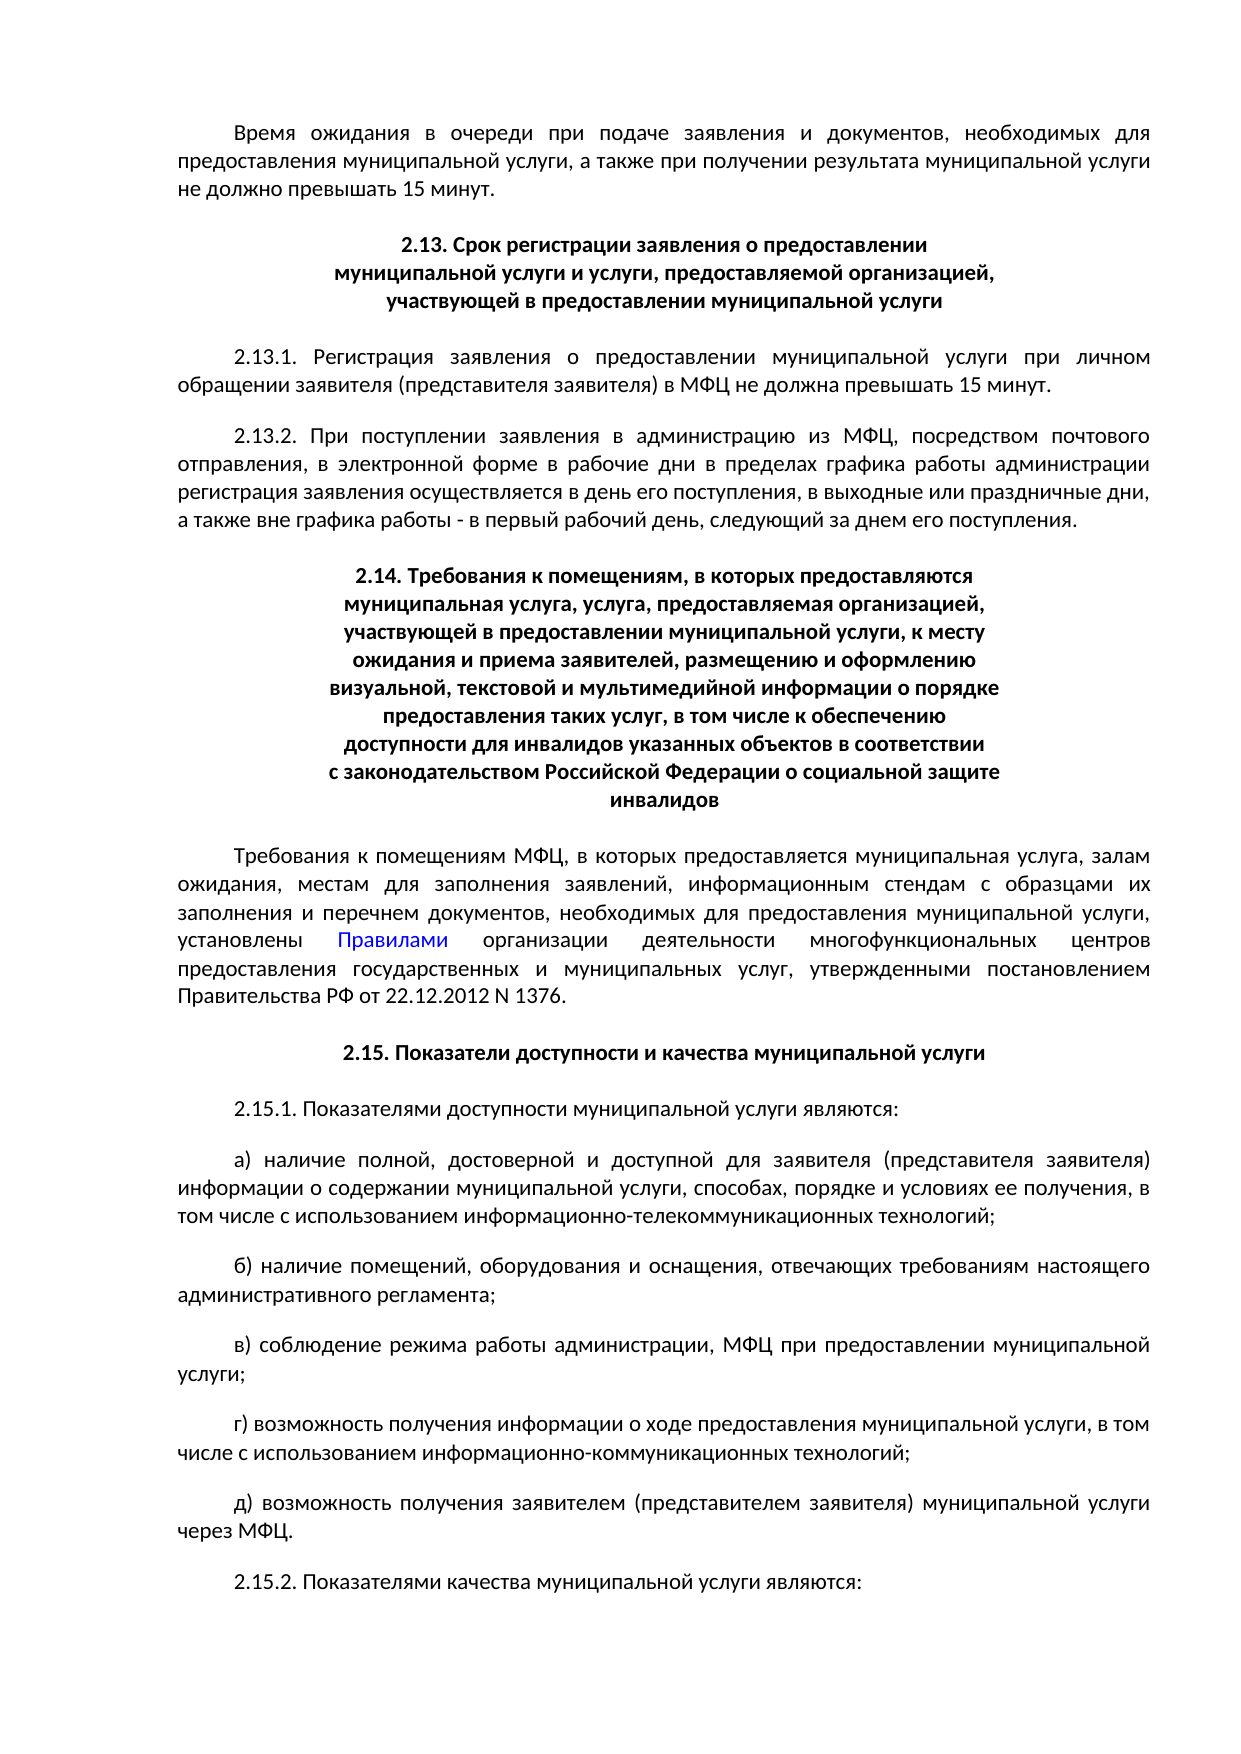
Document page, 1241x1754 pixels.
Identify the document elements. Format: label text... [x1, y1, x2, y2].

title муниципальная услуга, услуга, предоставляемая организацией, [177, 589, 1152, 617]
title участвующей в предоставлении муниципальной услуги, к месту [177, 617, 1152, 645]
title 2.13. Срок регистрации заявления о предоставлении [177, 230, 1152, 258]
title участвующей в предоставлении муниципальной услуги [177, 286, 1152, 314]
text 2.13.2. При поступлении заявления в администрацию из МФЦ, посредством почтового отправления, в электронной форме в рабочие дни в пределах графика работы администрации регистрация заявления осуществляется в день его поступления, в выходные или праздничные дни, а также вне графика работы - в первый рабочий день, следующий за днем его поступления. [177, 421, 1152, 533]
title 2.15. Показатели доступности и качества муниципальной услуги [177, 1038, 1152, 1066]
text Время ожидания в очереди при подаче заявления и документов, необходимых для предоставления муниципальной услуги, а также при получении результата муниципальной услуги не должно превышать 15 минут. [177, 118, 1152, 202]
title муниципальной услуги и услуги, предоставляемой организацией, [177, 258, 1152, 286]
text д) возможность получения заявителем (представителем заявителя) муниципальной услуги через МФЦ. [177, 1488, 1152, 1544]
title предоставления таких услуг, в том числе к обеспечению [177, 701, 1152, 729]
title инвалидов [177, 786, 1152, 813]
text а) наличие полной, достоверной и доступной для заявителя (представителя заявителя) информации о содержании муниципальной услуги, способах, порядке и условиях ее получения, в том числе с использованием информационно-телекоммуникационных технологий; [177, 1145, 1152, 1229]
title доступности для инвалидов указанных объектов в соответствии [177, 729, 1152, 757]
text Требования к помещениям МФЦ, в которых предоставляется муниципальная услуга, залам ожидания, местам для заполнения заявлений, информационным стендам с образцами их заполнения и перечнем документов, необходимых для предоставления муниципальной услуги, установлены Правилами организации деятельности многофункциональных центров предоставления государственных и муниципальных услуг, утвержденными постановлением Правительства РФ от 22.12.2012 N 1376. [177, 842, 1152, 1010]
text 2.15.1. Показателями доступности муниципальной услуги являются: [177, 1094, 1152, 1122]
text в) соблюдение режима работы администрации, МФЦ при предоставлении муниципальной услуги; [177, 1331, 1152, 1387]
text 2.15.2. Показателями качества муниципальной услуги являются: [177, 1567, 1152, 1596]
title 2.14. Требования к помещениям, в которых предоставляются [177, 561, 1152, 589]
title с законодательством Российской Федерации о социальной защите [177, 757, 1152, 786]
text г) возможность получения информации о ходе предоставления муниципальной услуги, в том числе с использованием информационно-коммуникационных технологий; [177, 1409, 1152, 1466]
title ожидания и приема заявителей, размещению и оформлению [177, 645, 1152, 673]
title визуальной, текстовой и мультимедийной информации о порядке [177, 673, 1152, 701]
text б) наличие помещений, оборудования и оснащения, отвечающих требованиям настоящего административного регламента; [177, 1252, 1152, 1308]
text 2.13.1. Регистрация заявления о предоставлении муниципальной услуги при личном обращении заявителя (представителя заявителя) в МФЦ не должна превышать 15 минут. [177, 342, 1152, 398]
